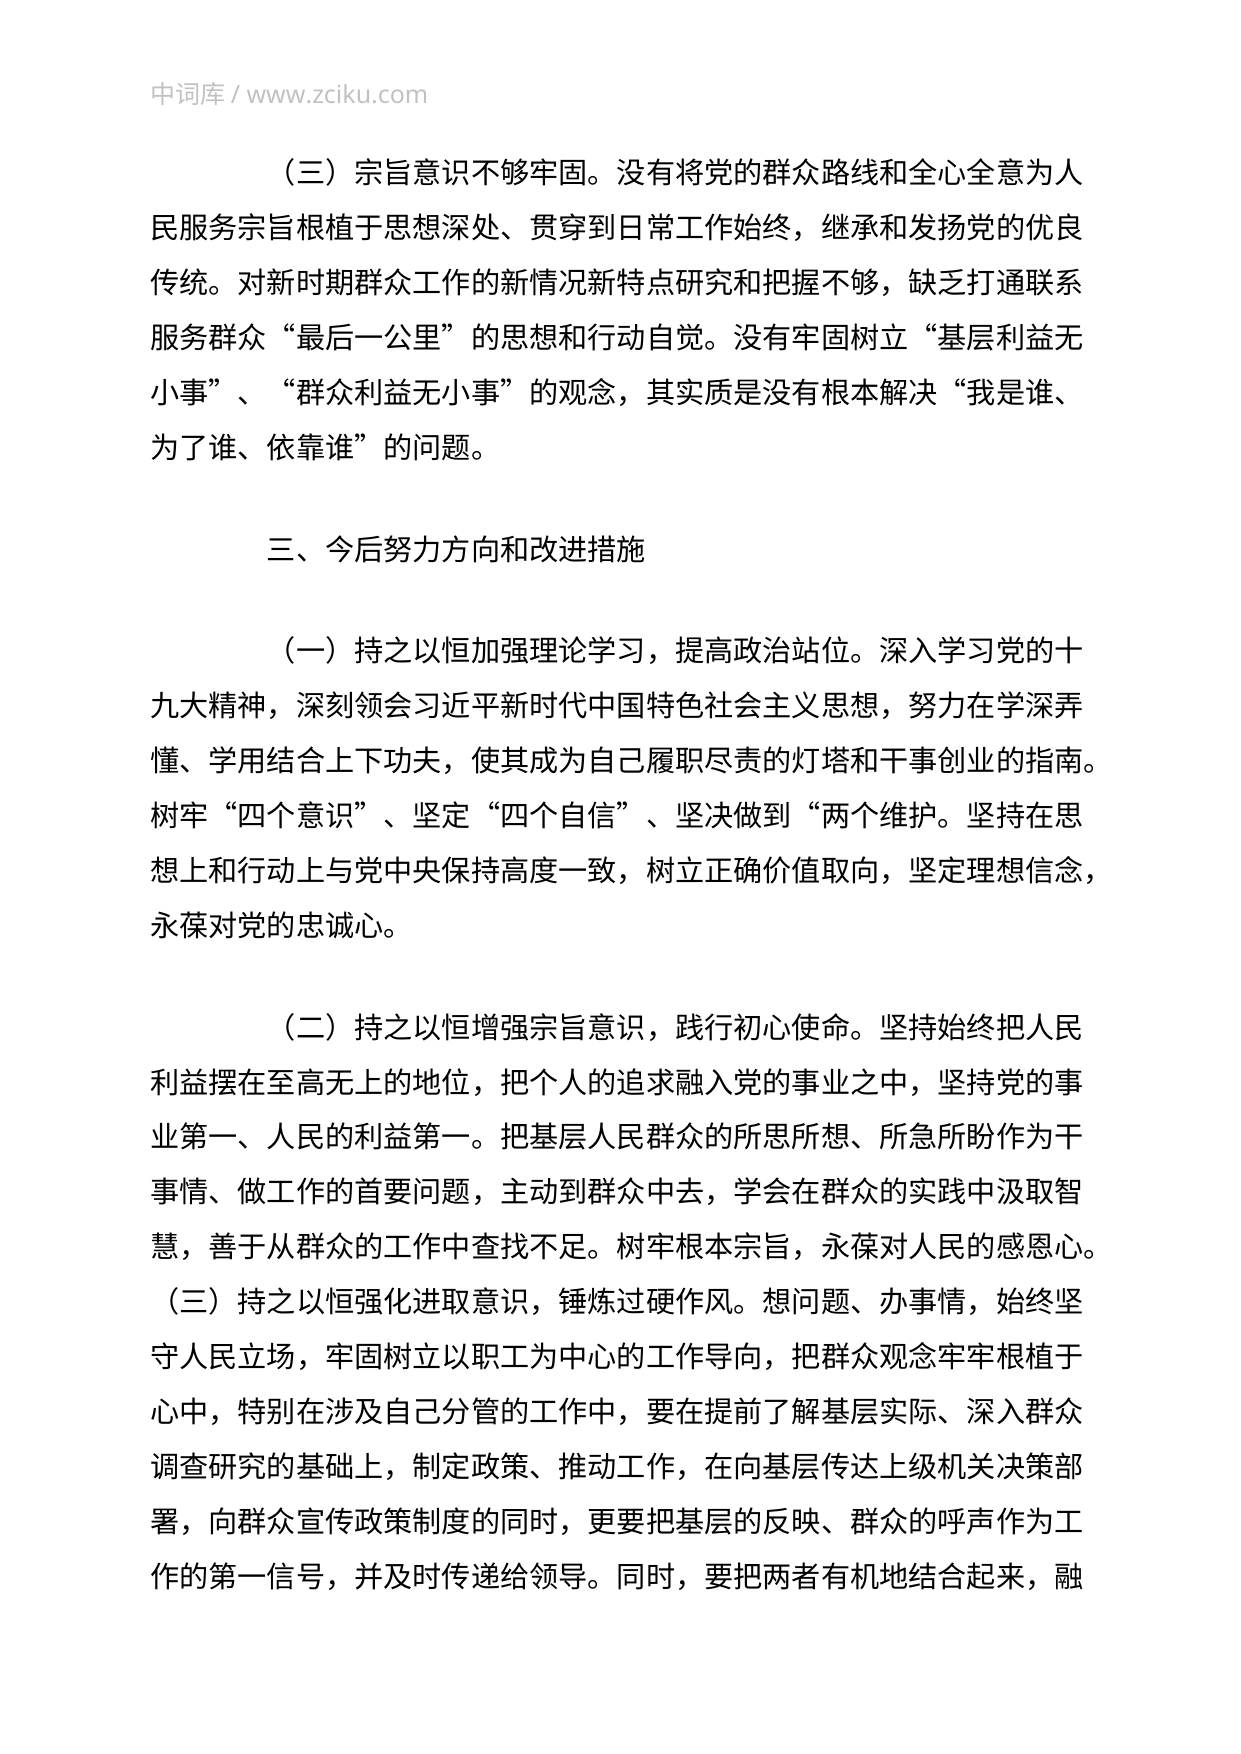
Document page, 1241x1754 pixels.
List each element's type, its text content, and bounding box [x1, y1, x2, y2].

text 三、今后努力方向和改进措施 [150, 526, 1090, 568]
text （一）持之以恒加强理论学习，提高政治站位。深入学习党的十九大精神，深刻领会习近平新时代中国特色社会主义思想，努力在学深弄懂、学用结合上下功夫，使其成为自己履职尽责的灯塔和干事创业的指南。树牢“四个意识”、坚定“四个自信”、坚决做到“两个维护。坚持在思想上和行动上与党中央保持高度一致，树立正确价值取向，坚定理想信念，永葆对党的忠诚心。 [150, 628, 1090, 945]
text （三）宗旨意识不够牢固。没有将党的群众路线和全心全意为人民服务宗旨根植于思想深处、贯穿到日常工作始终，继承和发扬党的优良传统。对新时期群众工作的新情况新特点研究和把握不够，缺乏打通联系服务群众“最后一公里”的思想和行动自觉。没有牢固树立“基层利益无小事”、“群众利益无小事”的观念，其实质是没有根本解决“我是谁、为了谁、依靠谁”的问题。 [150, 150, 1090, 467]
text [150, 1004, 1090, 1596]
